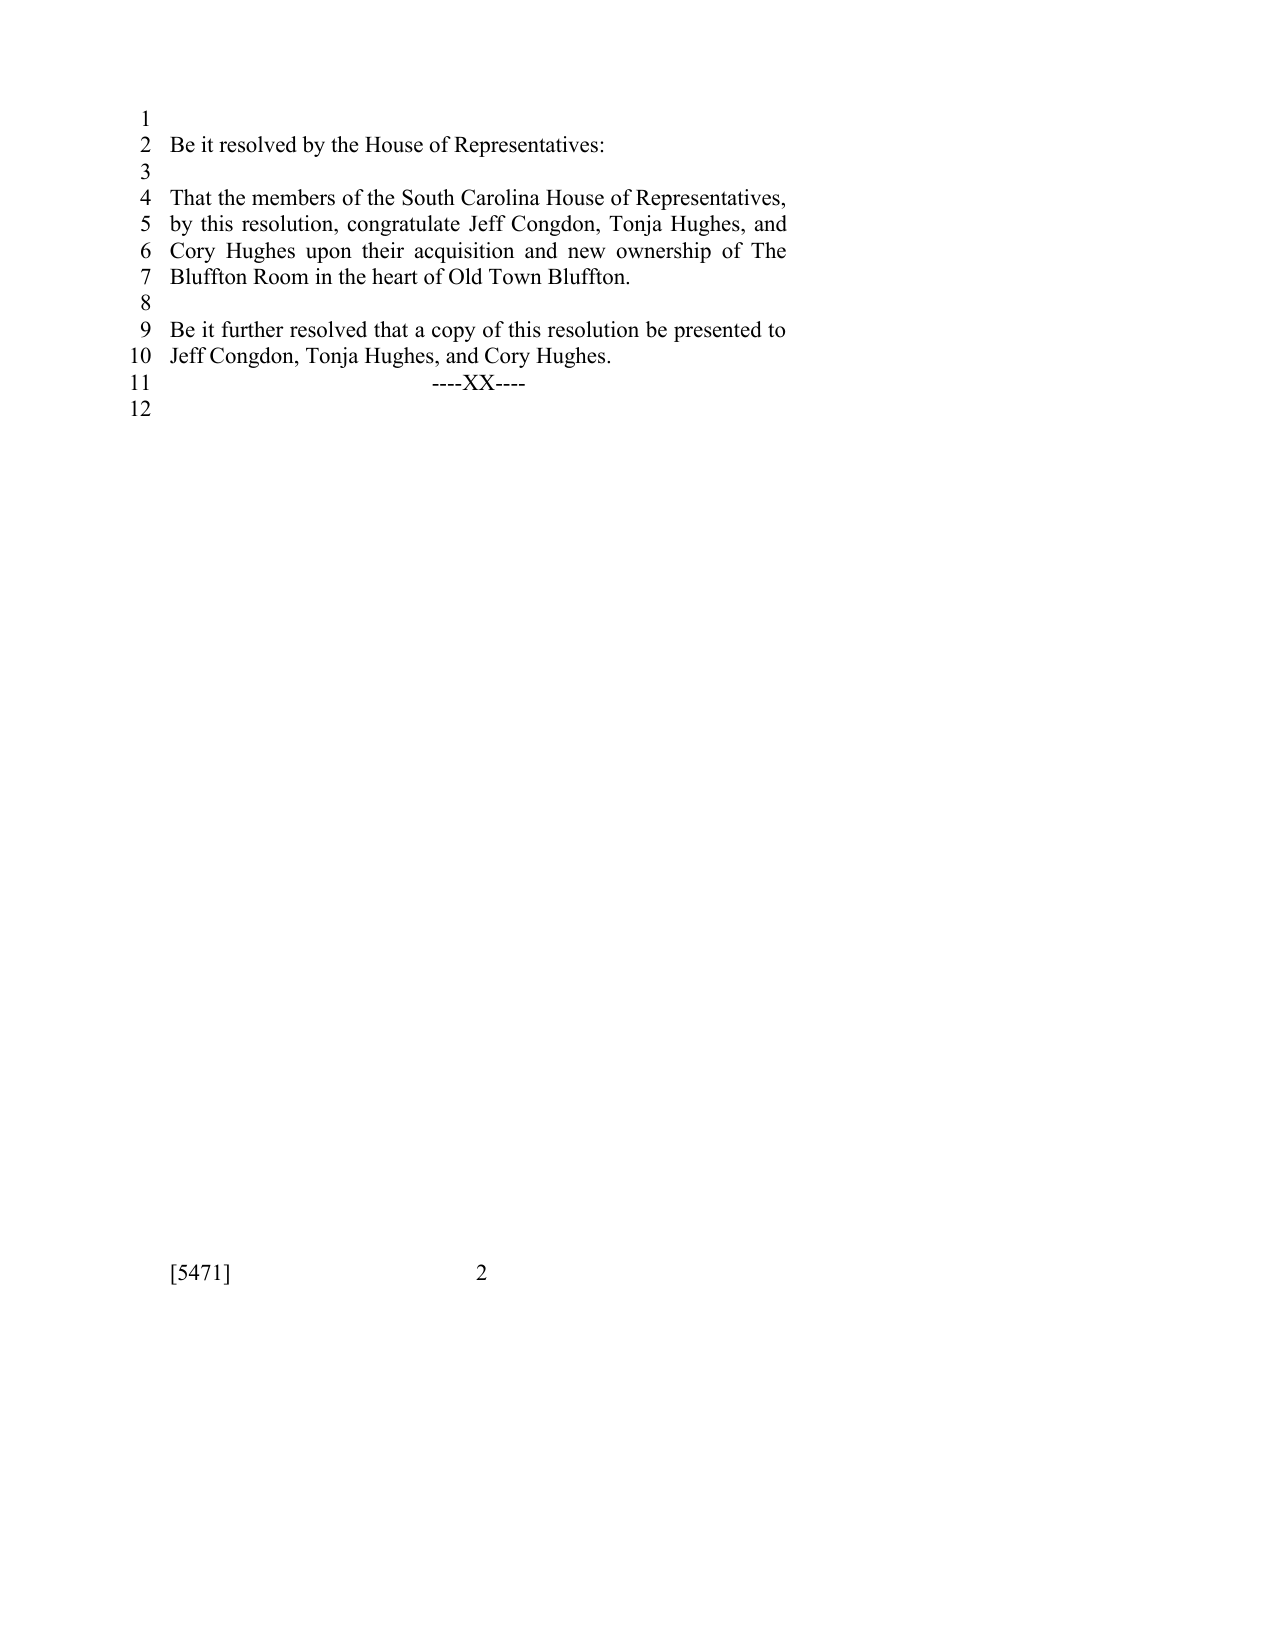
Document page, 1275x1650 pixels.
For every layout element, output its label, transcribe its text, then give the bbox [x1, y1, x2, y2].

text That the members of the South Carolina House of Representatives, by this resolution, congratulate Jeff Congdon, Tonja Hughes, and Cory Hughes upon their acquisition and new ownership of The Bluffton Room in the heart of Old Town Bluffton. [169, 184, 787, 289]
text Be it further resolved that a copy of this resolution be presented to Jeff Congdon, Tonja Hughes, and Cory Hughes. [169, 316, 787, 368]
text Be it resolved by the House of Representatives: [169, 131, 787, 158]
text ----XX---- [169, 368, 787, 395]
